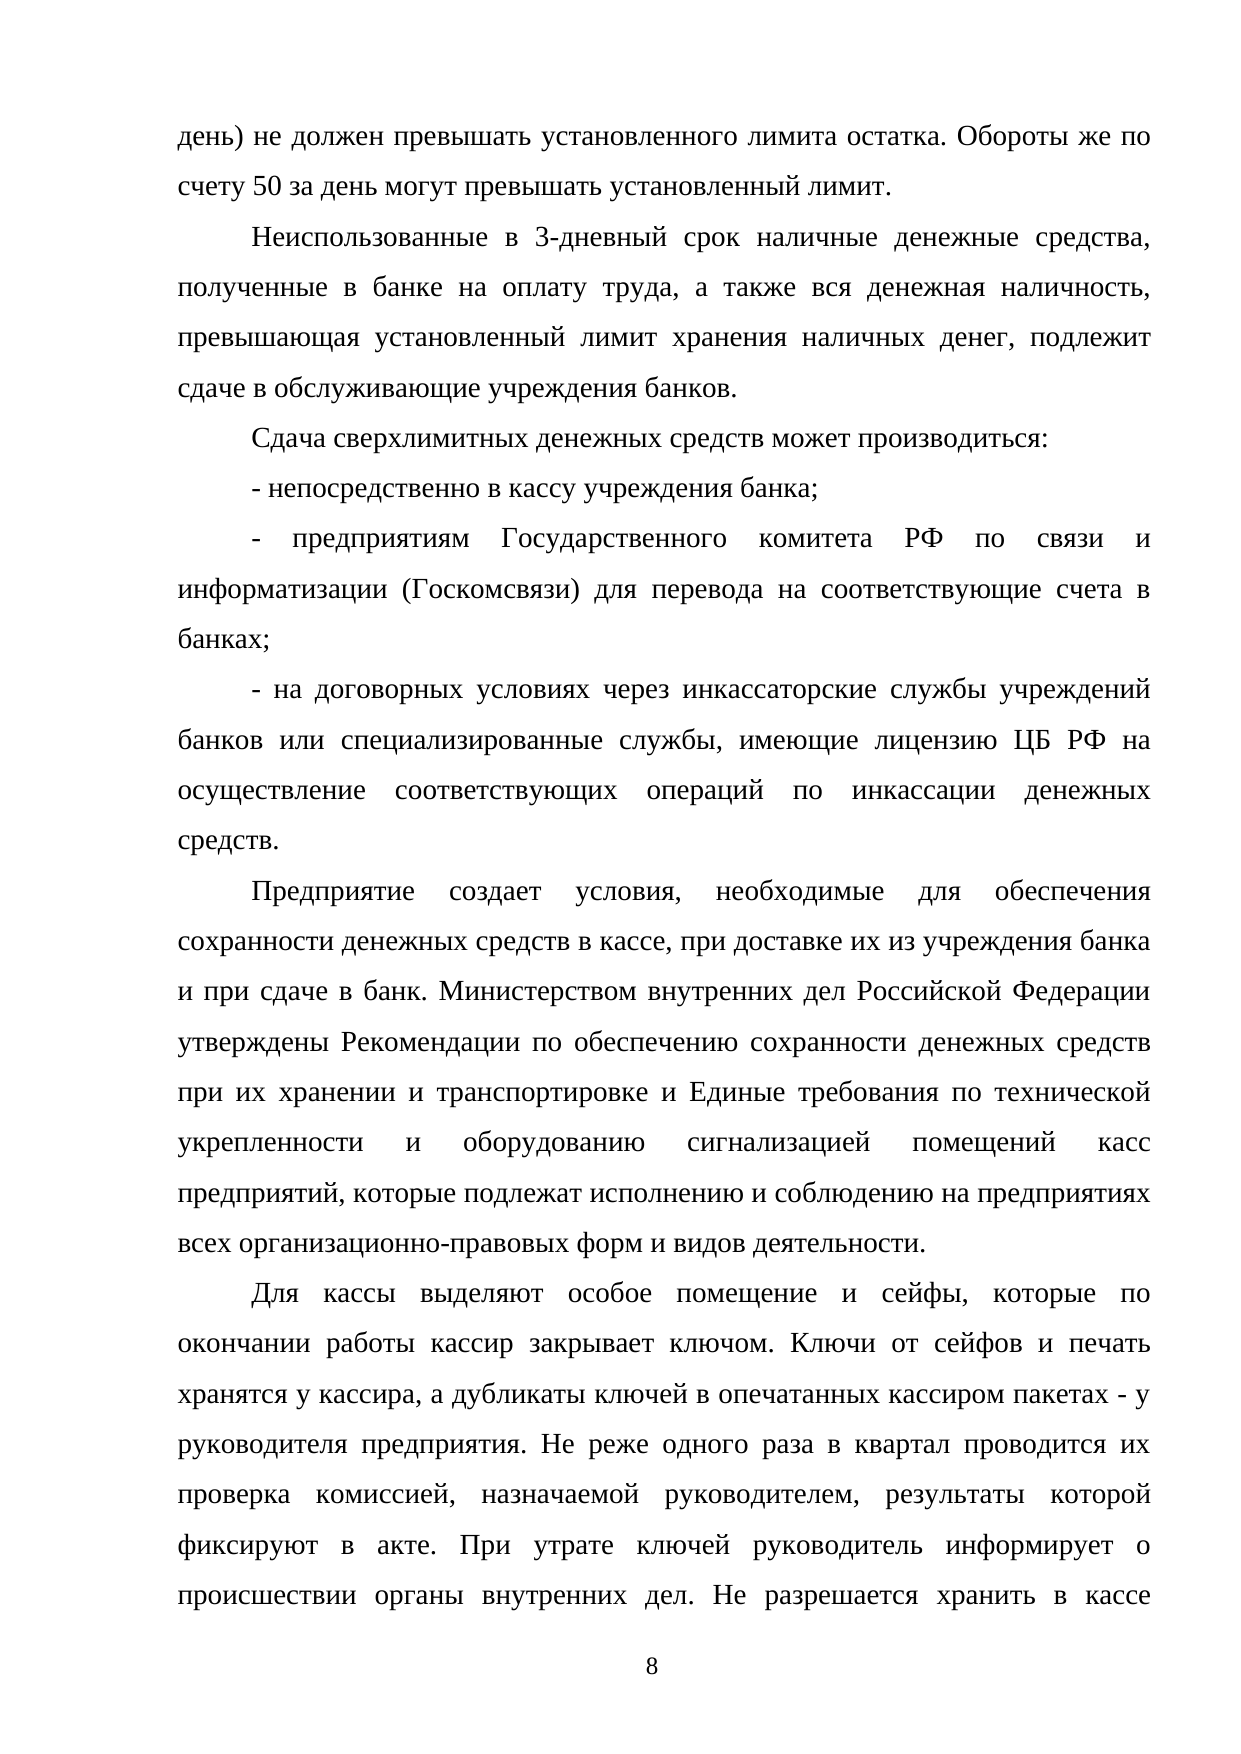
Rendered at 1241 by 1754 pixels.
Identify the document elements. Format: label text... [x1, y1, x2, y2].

text - непосредственно в кассу учреждения банка; [177, 470, 1152, 504]
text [177, 118, 1152, 202]
text - на договорных условиях через инкассаторские службы учреждений банков или специализированные службы, имеющие лицензию ЦБ РФ на осуществление соответствующих операций по инкассации денежных средств. [177, 672, 1152, 856]
text Неиспользованные в 3-дневный срок наличные денежные средства, полученные в банке на оплату труда, а также вся денежная наличность, превышающая установленный лимит хранения наличных денег, подлежит сдаче в обслуживающие учреждения банков. [177, 219, 1152, 403]
text Сдача сверхлимитных денежных средств может производиться: [177, 420, 1152, 453]
text Предприятие создает условия, необходимые для обеспечения сохранности денежных средств в кассе, при доставке их из учреждения банка и при сдаче в банк. Министерством внутренних дел Российской Федерации утверждены Рекомендации по обеспечению сохранности денежных средств при их хранении и транспортировке и Единые требования по технической укрепленности и оборудованию сигнализацией помещений касс предприятий, которые подлежат исполнению и соблюдению на предприятиях всех организационно-правовых форм и видов деятельности. [177, 873, 1152, 1258]
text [177, 1275, 1152, 1611]
text - предприятиям Государственного комитета РФ по связи и информатизации (Госкомсвязи) для перевода на соответствующие счета в банках; [177, 521, 1152, 655]
